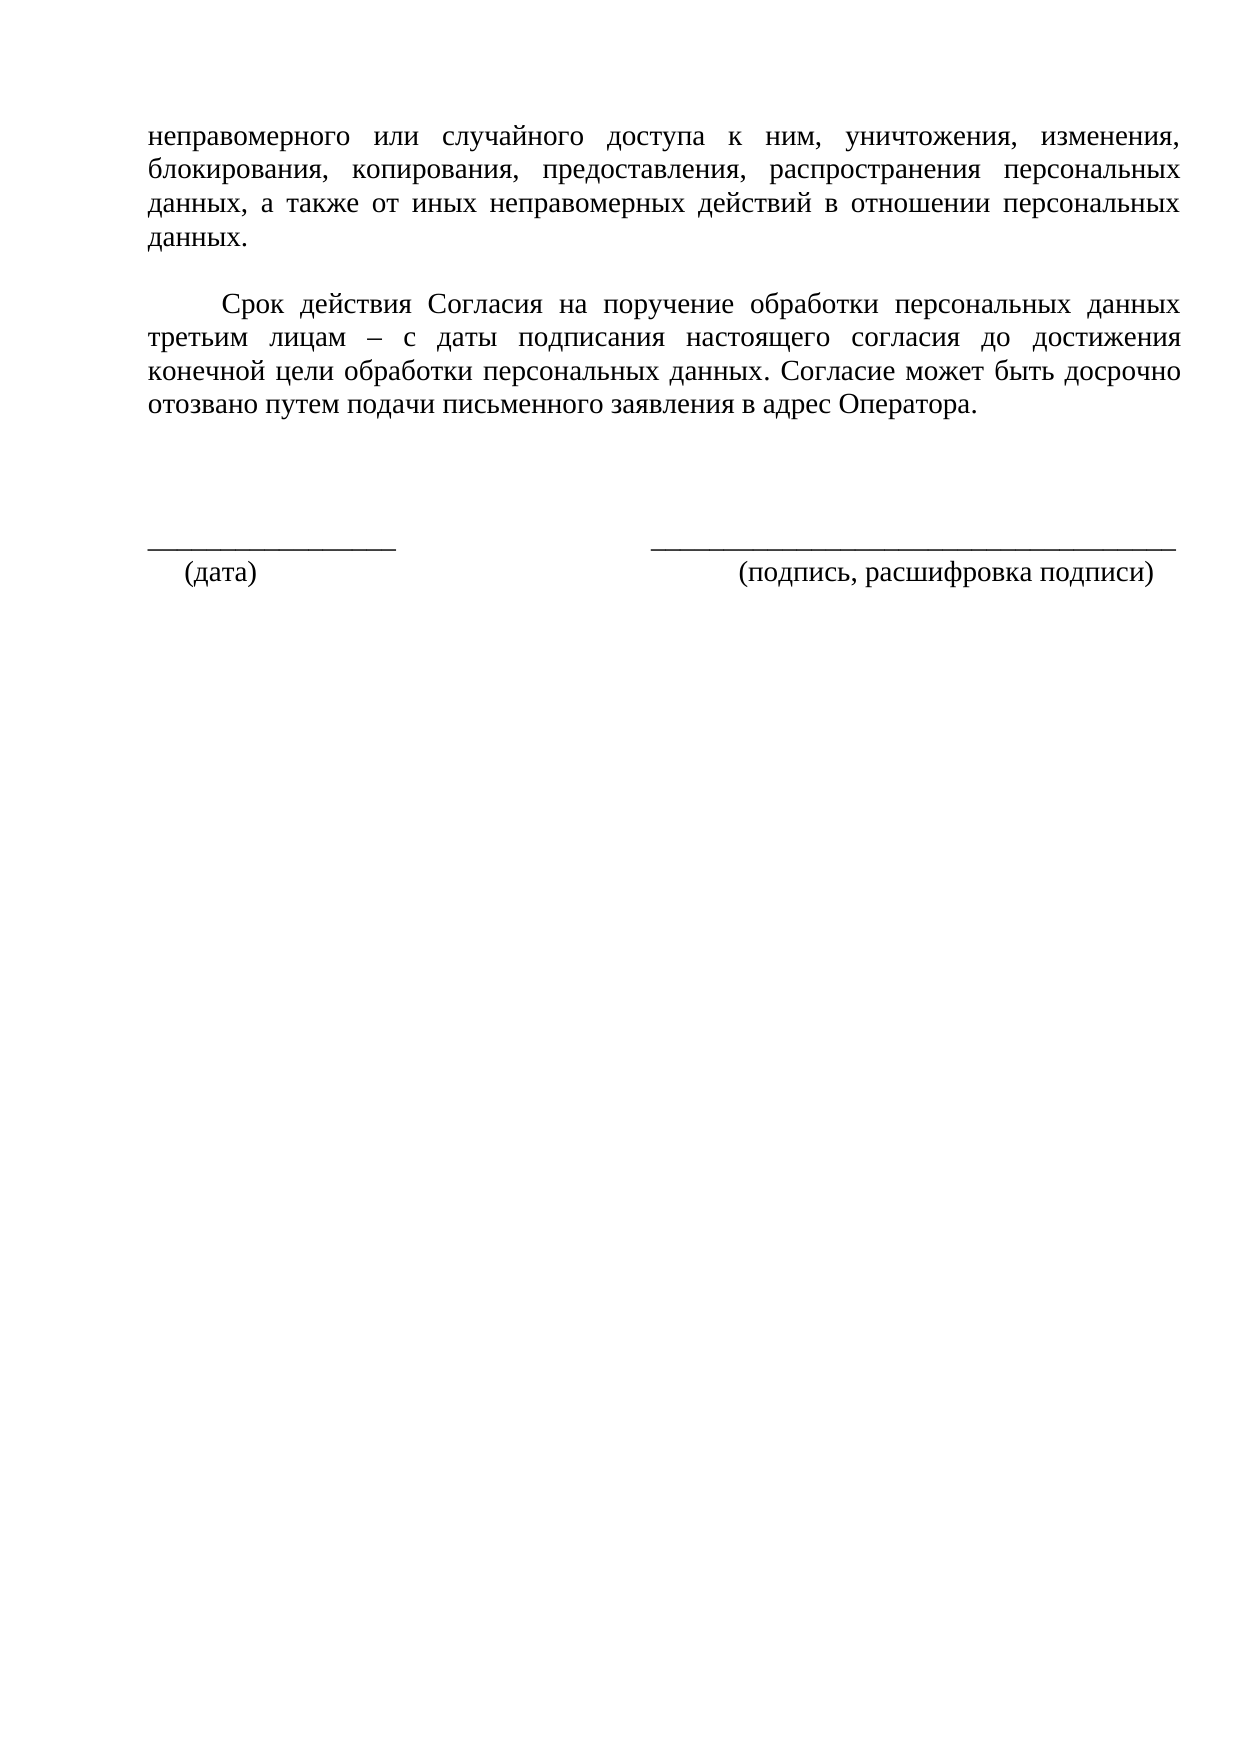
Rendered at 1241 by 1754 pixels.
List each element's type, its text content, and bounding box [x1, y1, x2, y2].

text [148, 118, 1181, 252]
text (дата) (подпись, расшифровка подписи) [148, 554, 1181, 588]
text Срок действия Согласия на поручение обработки персональных данных третьим лицам – с даты подписания настоящего согласия до достижения конечной цели обработки персональных данных. Согласие может быть досрочно отозвано путем подачи письменного заявления в адрес Оператора. [148, 286, 1181, 420]
text _________________ ____________________________________ [148, 521, 1181, 554]
